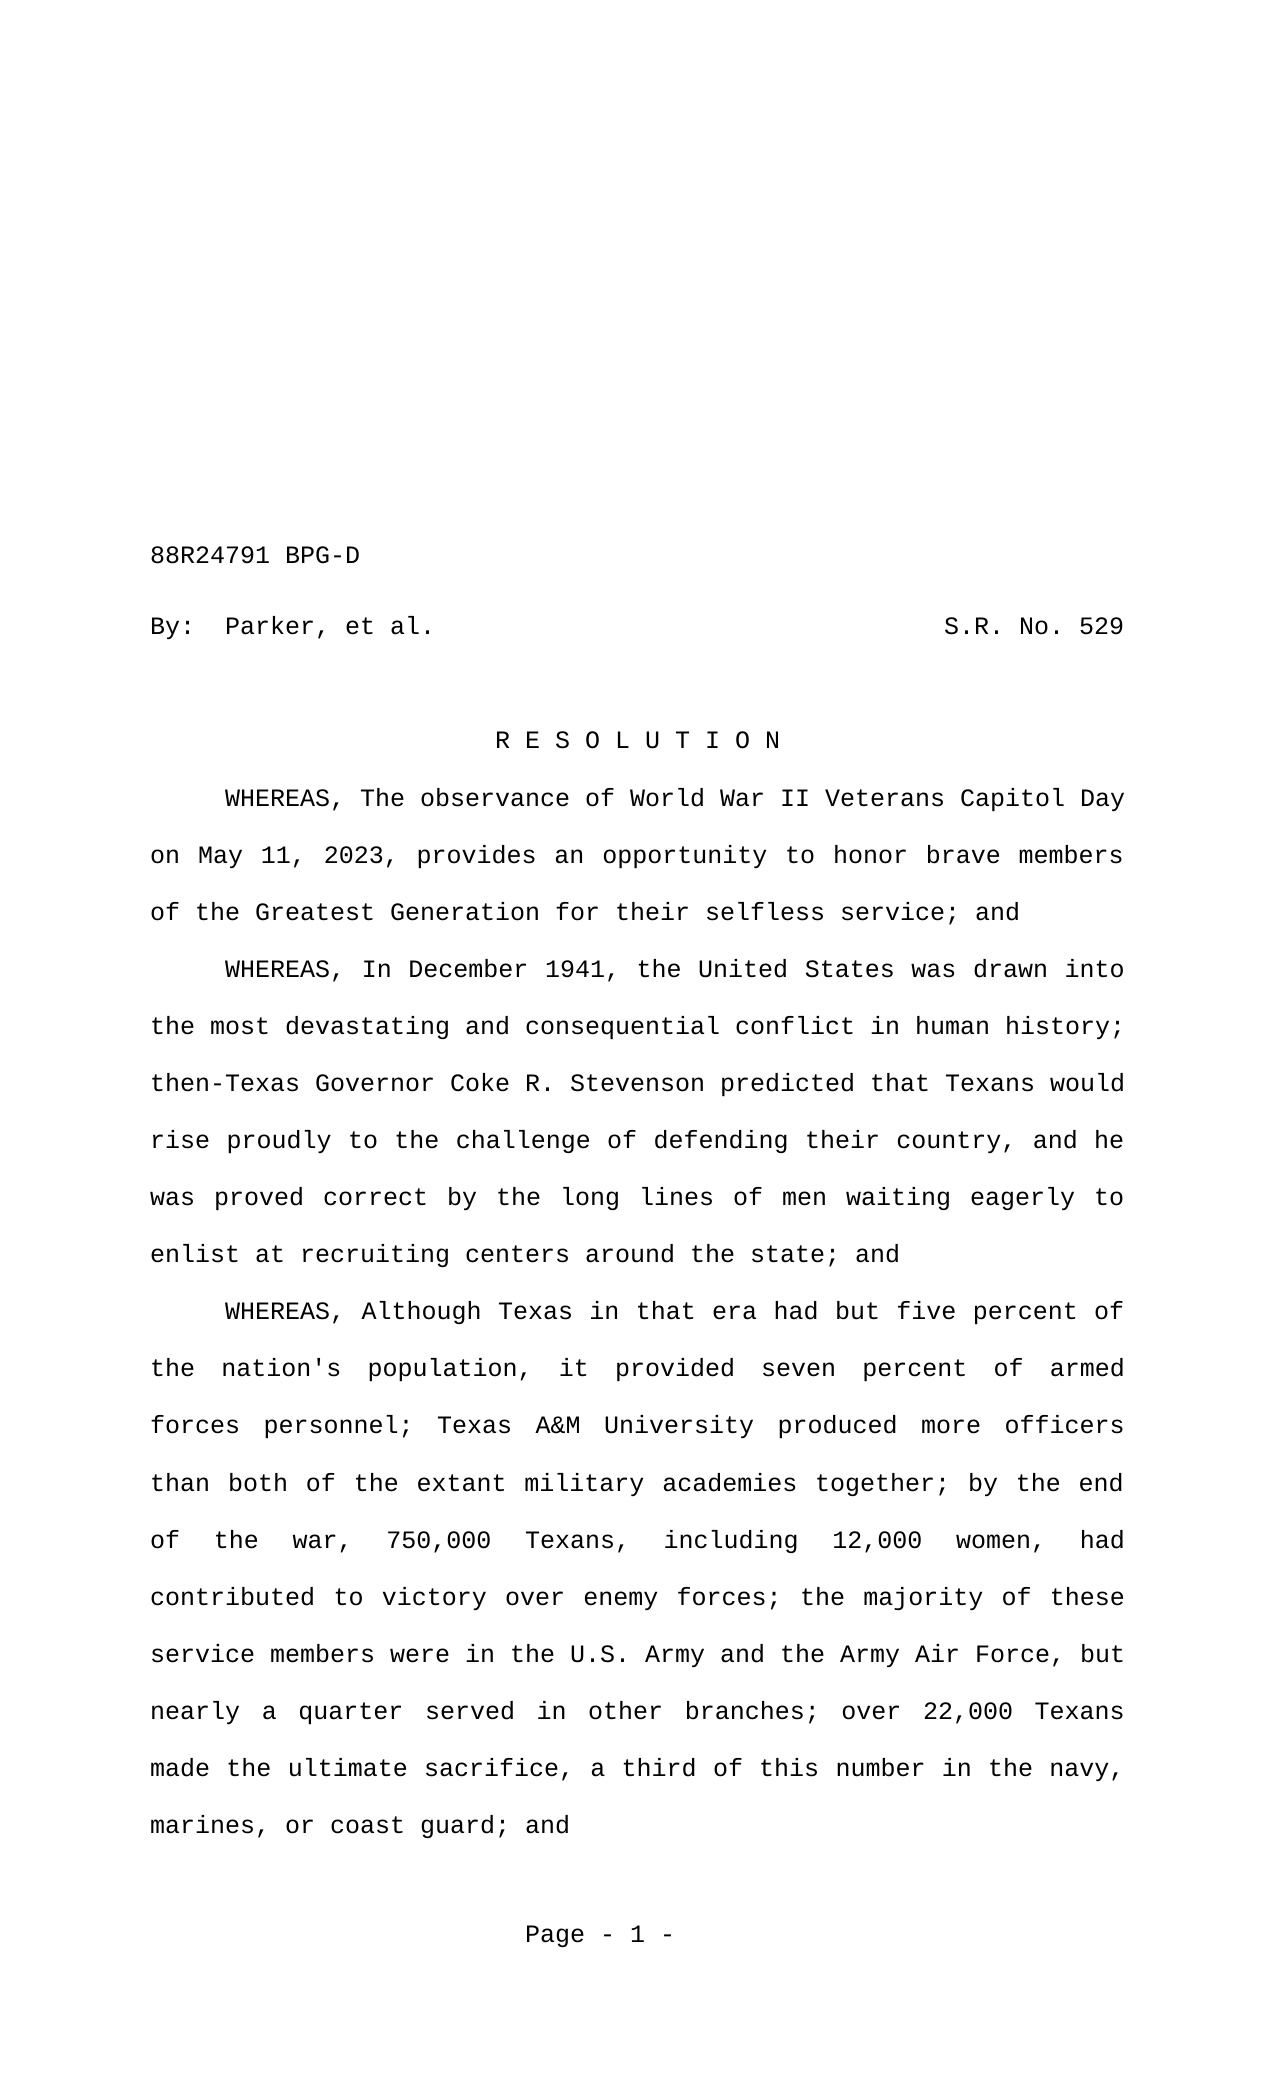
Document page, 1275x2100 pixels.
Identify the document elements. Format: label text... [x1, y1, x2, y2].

text WHEREAS, In December 1941, the United States was drawn into the most devastating and consequential conflict in human history; then-Texas Governor Coke R. Stevenson predicted that Texans would rise proudly to the challenge of defending their country, and he was proved correct by the long lines of men waiting eagerly to enlist at recruiting centers around the state; and [150, 956, 1125, 1270]
text WHEREAS, Although Texas in that era had but five percent of the nation's population, it provided seven percent of armed forces personnel; Texas A&M University produced more officers than both of the extant military academies together; by the end of the war, 750,000 Texans, including 12,000 women, had contributed to victory over enemy forces; the majority of these service members were in the U.S. Army and the Army Air Force, but nearly a quarter served in other branches; over 22,000 Texans made the ultimate sacrifice, a third of this number in the navy, marines, or coast guard; and [150, 1299, 1125, 1841]
text By: Parker, et al. S.R. No. 529 [150, 614, 1125, 642]
text 88R24791 BPG-D [150, 542, 1125, 571]
text R E S O L U T I O N [150, 728, 1125, 756]
text WHEREAS, The observance of World War II Veterans Capitol Day on May 11, 2023, provides an opportunity to honor brave members of the Greatest Generation for their selfless service; and [150, 785, 1125, 928]
